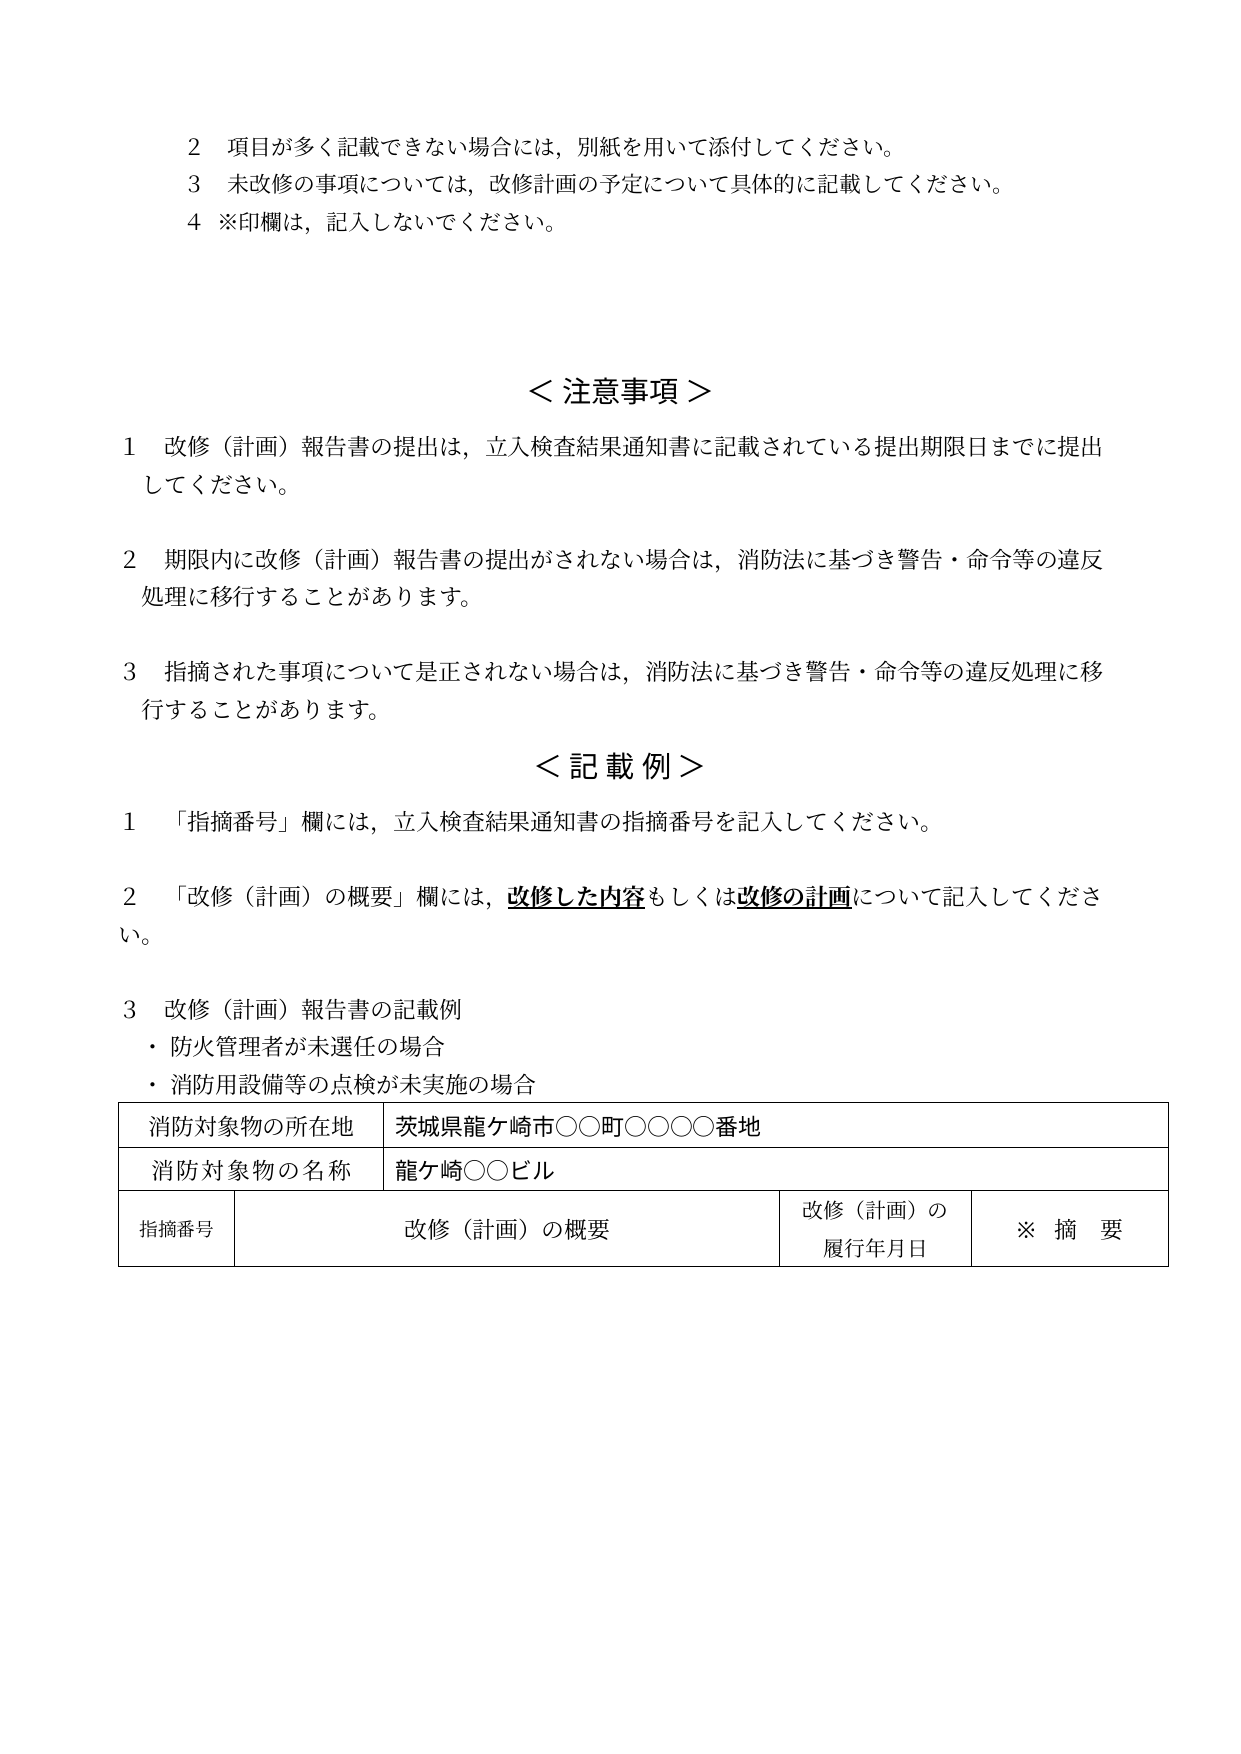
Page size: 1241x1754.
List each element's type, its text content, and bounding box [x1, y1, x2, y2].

table_cell 改修（計画）の概要 [235, 1191, 779, 1266]
text ３ 未改修の事項については，改修計画の予定について具体的に記載してください。 [184, 164, 1122, 202]
table_cell 龍ケ崎○○ビル [384, 1148, 1168, 1190]
text ・ 防火管理者が未選任の場合 [118, 1027, 1122, 1064]
table_header 消防対象物の所在地 [119, 1103, 383, 1147]
table_cell 指摘番号 [119, 1191, 234, 1266]
text ２ 「改修（計画）の概要」欄には，改修した内容もしくは改修の計画について記入してください。 [118, 877, 1122, 952]
table_header 茨城県龍ケ崎市○○町○○○○番地 [384, 1103, 1168, 1147]
text ２ 期限内に改修（計画）報告書の提出がされない場合は，消防法に基づき警告・命令等の違反処理に移行することがあります。 [118, 539, 1122, 614]
text ＜ 記載例 ＞ [118, 727, 1122, 802]
text ４ ※印欄は，記入しないでください。 [184, 202, 1122, 239]
table_cell 消防対象物の名称 [119, 1148, 383, 1190]
text ３ 改修（計画）報告書の記載例 [118, 989, 1122, 1027]
table_cell 改修（計画）の 履行年月日 [780, 1191, 971, 1266]
table_cell 摘 要 [972, 1191, 1168, 1266]
text ３ 指摘された事項について是正されない場合は，消防法に基づき警告・命令等の違反処理に移行することがあります。 [118, 652, 1122, 727]
text ＜ 注意事項 ＞ [118, 352, 1122, 427]
text １ 改修（計画）報告書の提出は，立入検査結果通知書に記載されている提出期限日までに提出してください。 [118, 427, 1122, 502]
text １ 「指摘番号」欄には，立入検査結果通知書の指摘番号を記入してください。 [118, 802, 1122, 839]
text ・ 消防用設備等の点検が未実施の場合 [118, 1064, 1122, 1102]
text ２ 項目が多く記載できない場合には，別紙を用いて添付してください。 [184, 127, 1122, 164]
